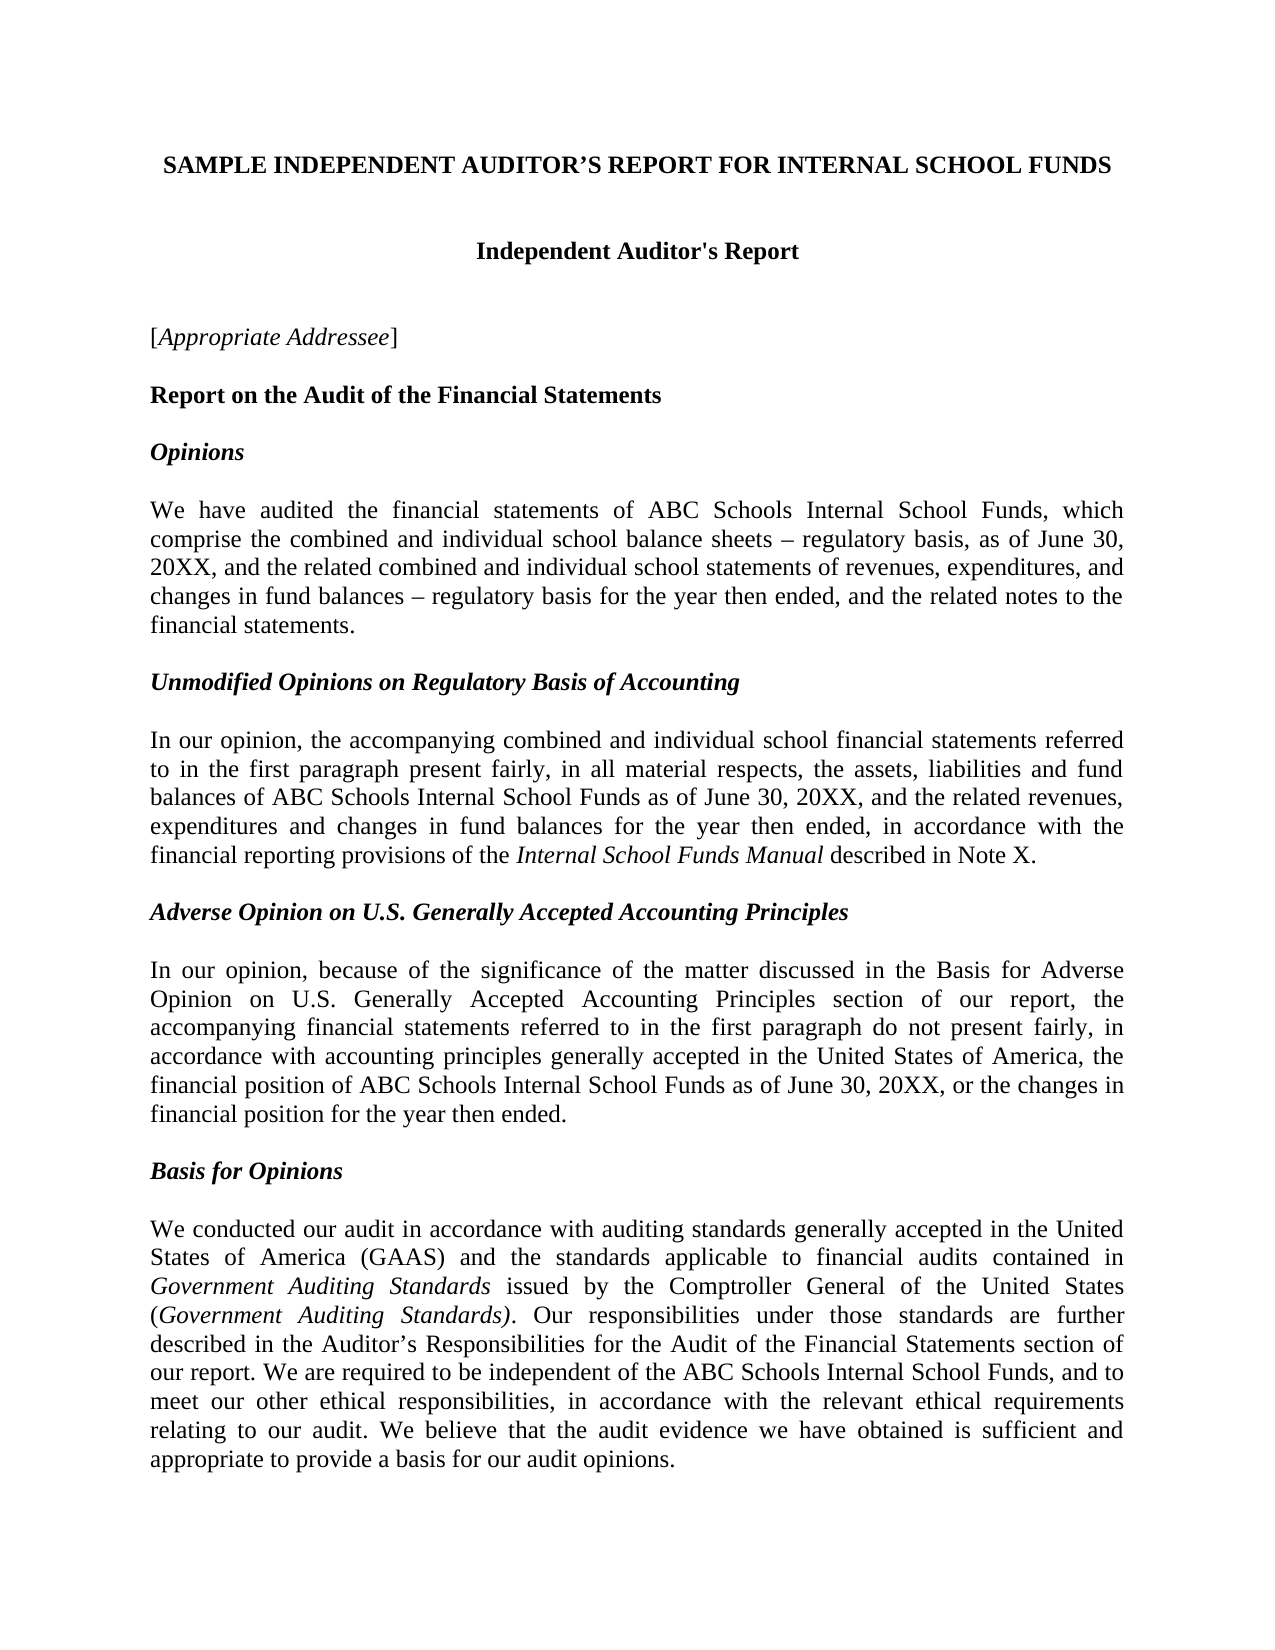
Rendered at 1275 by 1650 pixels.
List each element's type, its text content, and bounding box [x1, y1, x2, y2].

text In our opinion, the accompanying combined and individual school financial statements referred to in the first paragraph present fairly, in all material respects, the assets, liabilities and fund balances of ABC Schools Internal School Funds as of June 30, 20XX, and the related revenues, expenditures and changes in fund balances for the year then ended, in accordance with the financial reporting provisions of the Internal School Funds Manual described in Note X. [150, 725, 1125, 869]
text Adverse Opinion on U.S. Generally Accepted Accounting Principles [150, 897, 1125, 926]
text We conducted our audit in accordance with auditing standards generally accepted in the United States of America (GAAS) and the standards applicable to financial audits contained in Government Auditing Standards issued by the Comptroller General of the United States (Government Auditing Standards). Our responsibilities under those standards are further described in the Auditor’s Responsibilities for the Audit of the Financial Statements section of our report. We are required to be independent of the ABC Schools Internal School Funds, and to meet our other ethical responsibilities, in accordance with the relevant ethical requirements relating to our audit. We believe that the audit evidence we have obtained is sufficient and appropriate to provide a basis for our audit opinions. [150, 1214, 1125, 1472]
text Report on the Audit of the Financial Statements [150, 380, 1125, 409]
text Opinions [150, 437, 1125, 466]
text SAMPLE INDEPENDENT AUDITOR’S REPORT FOR INTERNAL SCHOOL FUNDS [150, 150, 1125, 179]
text We have audited the financial statements of ABC Schools Internal School Funds, which comprise the combined and individual school balance sheets – regulatory basis, as of June 30, 20XX, and the related combined and individual school statements of revenues, expenditures, and changes in fund balances – regulatory basis for the year then ended, and the related notes to the financial statements. [150, 495, 1125, 639]
text Unmodified Opinions on Regulatory Basis of Accounting [150, 667, 1125, 696]
text [Appropriate Addressee] [150, 322, 1125, 351]
text Basis for Opinions [150, 1156, 1125, 1185]
text Independent Auditor's Report [150, 236, 1125, 265]
text In our opinion, because of the significance of the matter discussed in the Basis for Adverse Opinion on U.S. Generally Accepted Accounting Principles section of our report, the accompanying financial statements referred to in the first paragraph do not present fairly, in accordance with accounting principles generally accepted in the United States of America, the financial position of ABC Schools Internal School Funds as of June 30, 20XX, or the changes in financial position for the year then ended. [150, 955, 1125, 1127]
